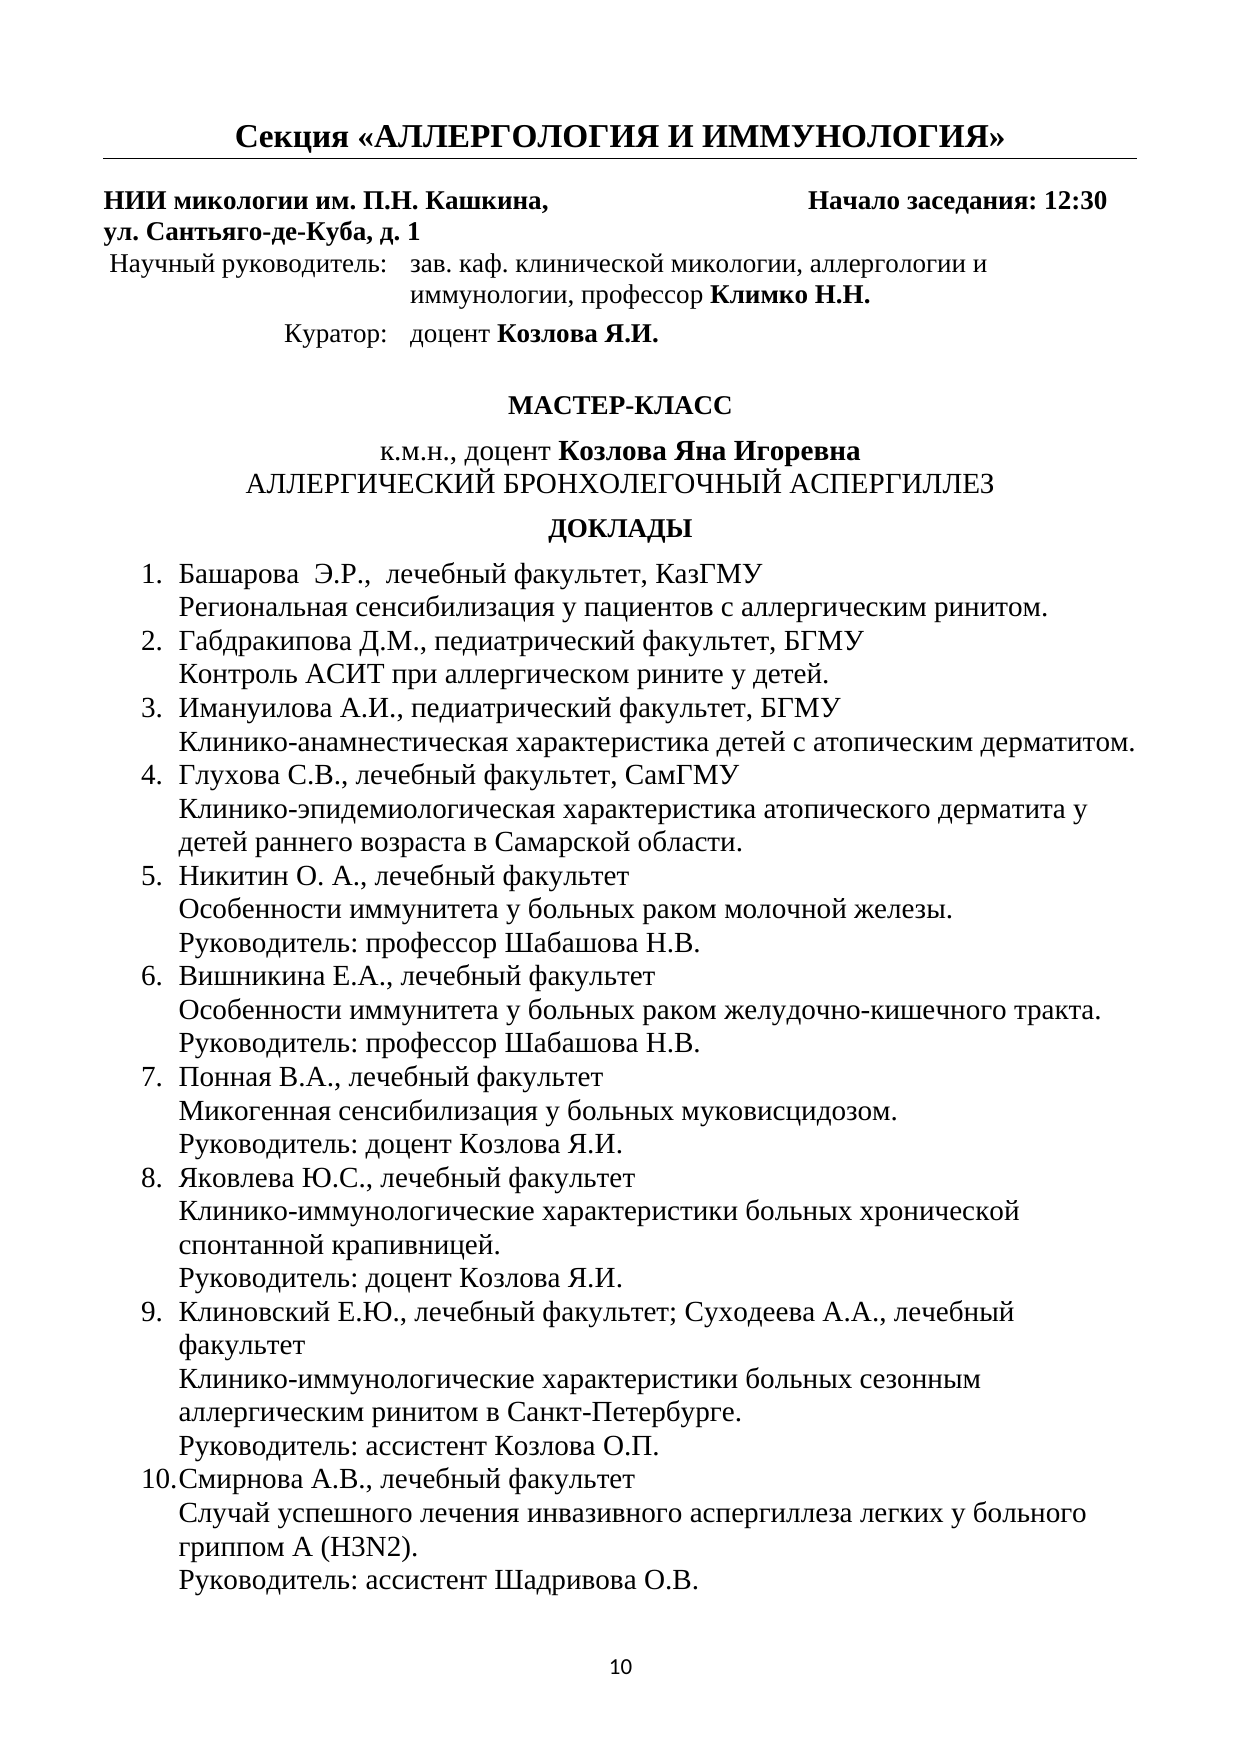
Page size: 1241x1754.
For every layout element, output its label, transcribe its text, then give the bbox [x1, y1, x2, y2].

text к.м.н., доцент Козлова Яна Игоревна АЛЛЕРГИЧЕСКИЙ БРОНХОЛЕГОЧНЫЙ АСПЕРГИЛЛЕЗ [103, 433, 1137, 500]
text Секция «АЛЛЕРГОЛОГИЯ И ИММУНОЛОГИЯ» [103, 116, 1137, 158]
list Смирнова А.В., лечебный факультет Случай успешного лечения инвазивного аспергиллеза легких у больного гриппом А (H3N2). Руководитель: ассистент Шадривова О.В. [141, 1462, 1137, 1596]
table_cell Куратор: [92, 318, 399, 377]
list Глухова С.В., лечебный факультет, СамГМУ Клинико-эпидемиологическая характеристика атопического дерматита у детей раннего возраста в Самарской области. [141, 757, 1137, 858]
table_header Начало заседания: 12:30 [605, 184, 1118, 247]
table_cell Научный руководитель: [92, 247, 399, 317]
list Никитин О. А., лечебный факультет Особенности иммунитета у больных раком молочной железы. Руководитель: профессор Шабашова Н.В. [141, 858, 1137, 958]
list Габдракипова Д.М., педиатрический факультет, БГМУ Контроль АСИТ при аллергическом рините у детей. [141, 623, 1137, 690]
text ДОКЛАДЫ [103, 512, 1137, 543]
text МАСТЕР-КЛАСС [103, 389, 1137, 420]
list Башарова Э.Р., лечебный факультет, КазГМУ Региональная сенсибилизация у пациентов с аллергическим ринитом. [141, 556, 1137, 623]
list Понная В.А., лечебный факультет Микогенная сенсибилизация у больных муковисцидозом. Руководитель: доцент Козлова Я.И. [141, 1059, 1137, 1160]
table_cell доцент Козлова Я.И. [399, 318, 1118, 377]
table_header НИИ микологии им. П.Н. Кашкина, ул. Сантьяго-де-Куба, д. 1 [92, 184, 605, 247]
list Имануилова А.И., педиатрический факультет, БГМУ Клинико-анамнестическая характеристика детей с атопическим дерматитом. [141, 690, 1137, 757]
list Яковлева Ю.С., лечебный факультет Клинико-иммунологические характеристики больных хронической спонтанной крапивницей. Руководитель: доцент Козлова Я.И. [141, 1160, 1137, 1294]
list Клиновский Е.Ю., лечебный факультет; Суходеева А.А., лечебный факультет Клинико-иммунологические характеристики больных сезонным аллергическим ринитом в Санкт-Петербурге. Руководитель: ассистент Козлова О.П. [141, 1294, 1137, 1462]
list Вишникина Е.А., лечебный факультет Особенности иммунитета у больных раком желудочно-кишечного тракта. Руководитель: профессор Шабашова Н.В. [141, 958, 1137, 1059]
table_cell зав. каф. клинической микологии, аллергологии и иммунологии, профессор Климко Н.Н. [399, 247, 1118, 317]
